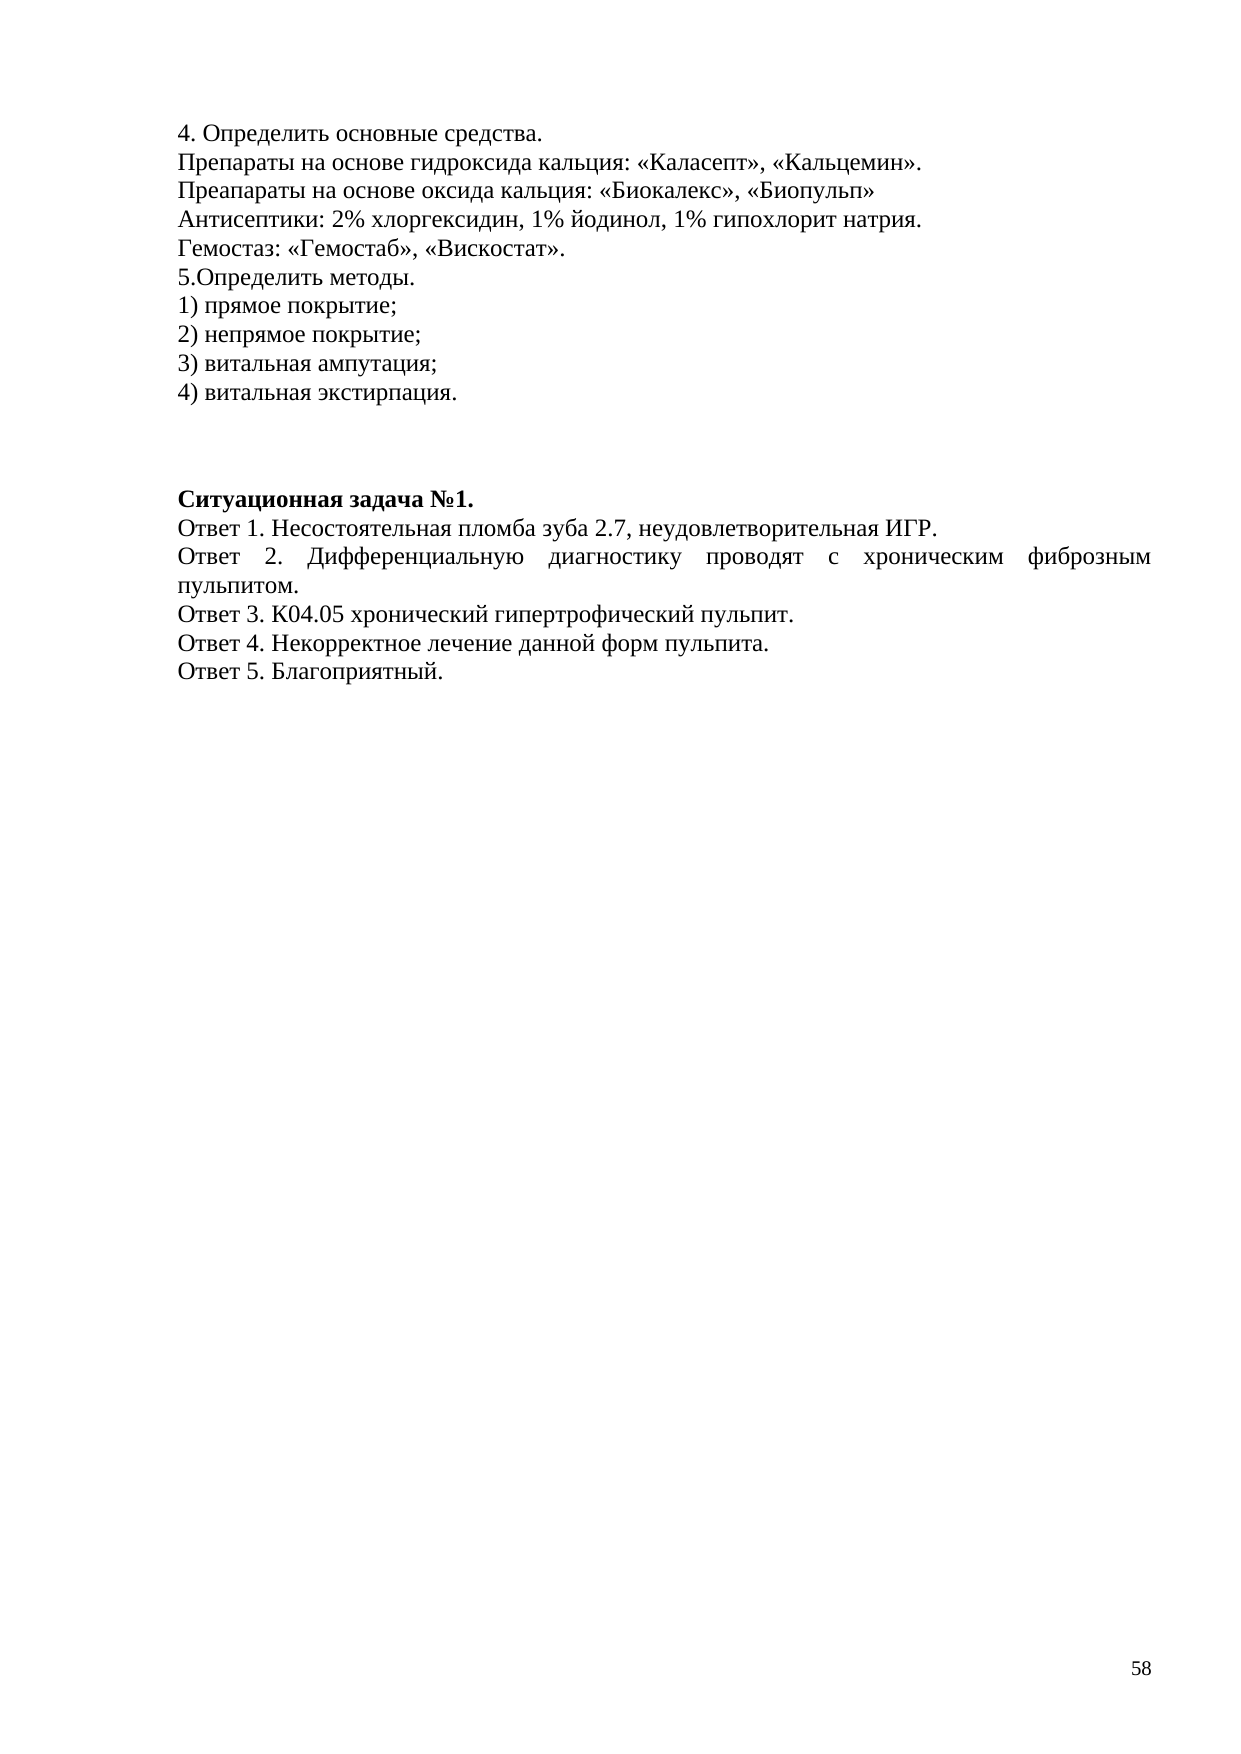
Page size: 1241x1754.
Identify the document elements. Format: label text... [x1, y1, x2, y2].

text Ответ 2. Дифференциальную диагностику проводят с хроническим фиброзным пульпитом. [177, 541, 1152, 599]
text Ответ 4. Некорректное лечение данной форм пульпита. [177, 628, 1152, 656]
text 3) витальная ампутация; [177, 348, 1152, 377]
text Ответ 3. К04.05 хронический гипертрофический пульпит. [177, 599, 1152, 628]
text Гемостаз: «Гемостаб», «Вискостат». [177, 233, 1152, 262]
text Ситуационная задача №1. [177, 484, 1152, 513]
text Преапараты на основе оксида кальция: «Биокалекс», «Биопульп» [177, 176, 1152, 204]
text Препараты на основе гидроксида кальция: «Каласепт», «Кальцемин». [177, 147, 1152, 176]
text Ответ 5. Благоприятный. [177, 656, 1152, 685]
text 1) прямое покрытие; [177, 291, 1152, 319]
text Ответ 1. Несостоятельная пломба зуба 2.7, неудовлетворительная ИГР. [177, 513, 1152, 541]
text 4. Определить основные средства. [177, 118, 1152, 147]
text 2) непрямое покрытие; [177, 319, 1152, 348]
text 5.Определить методы. [177, 262, 1152, 291]
text Антисептики: 2% хлоргексидин, 1% йодинол, 1% гипохлорит натрия. [177, 204, 1152, 233]
text 4) витальная экстирпация. [177, 377, 1152, 406]
